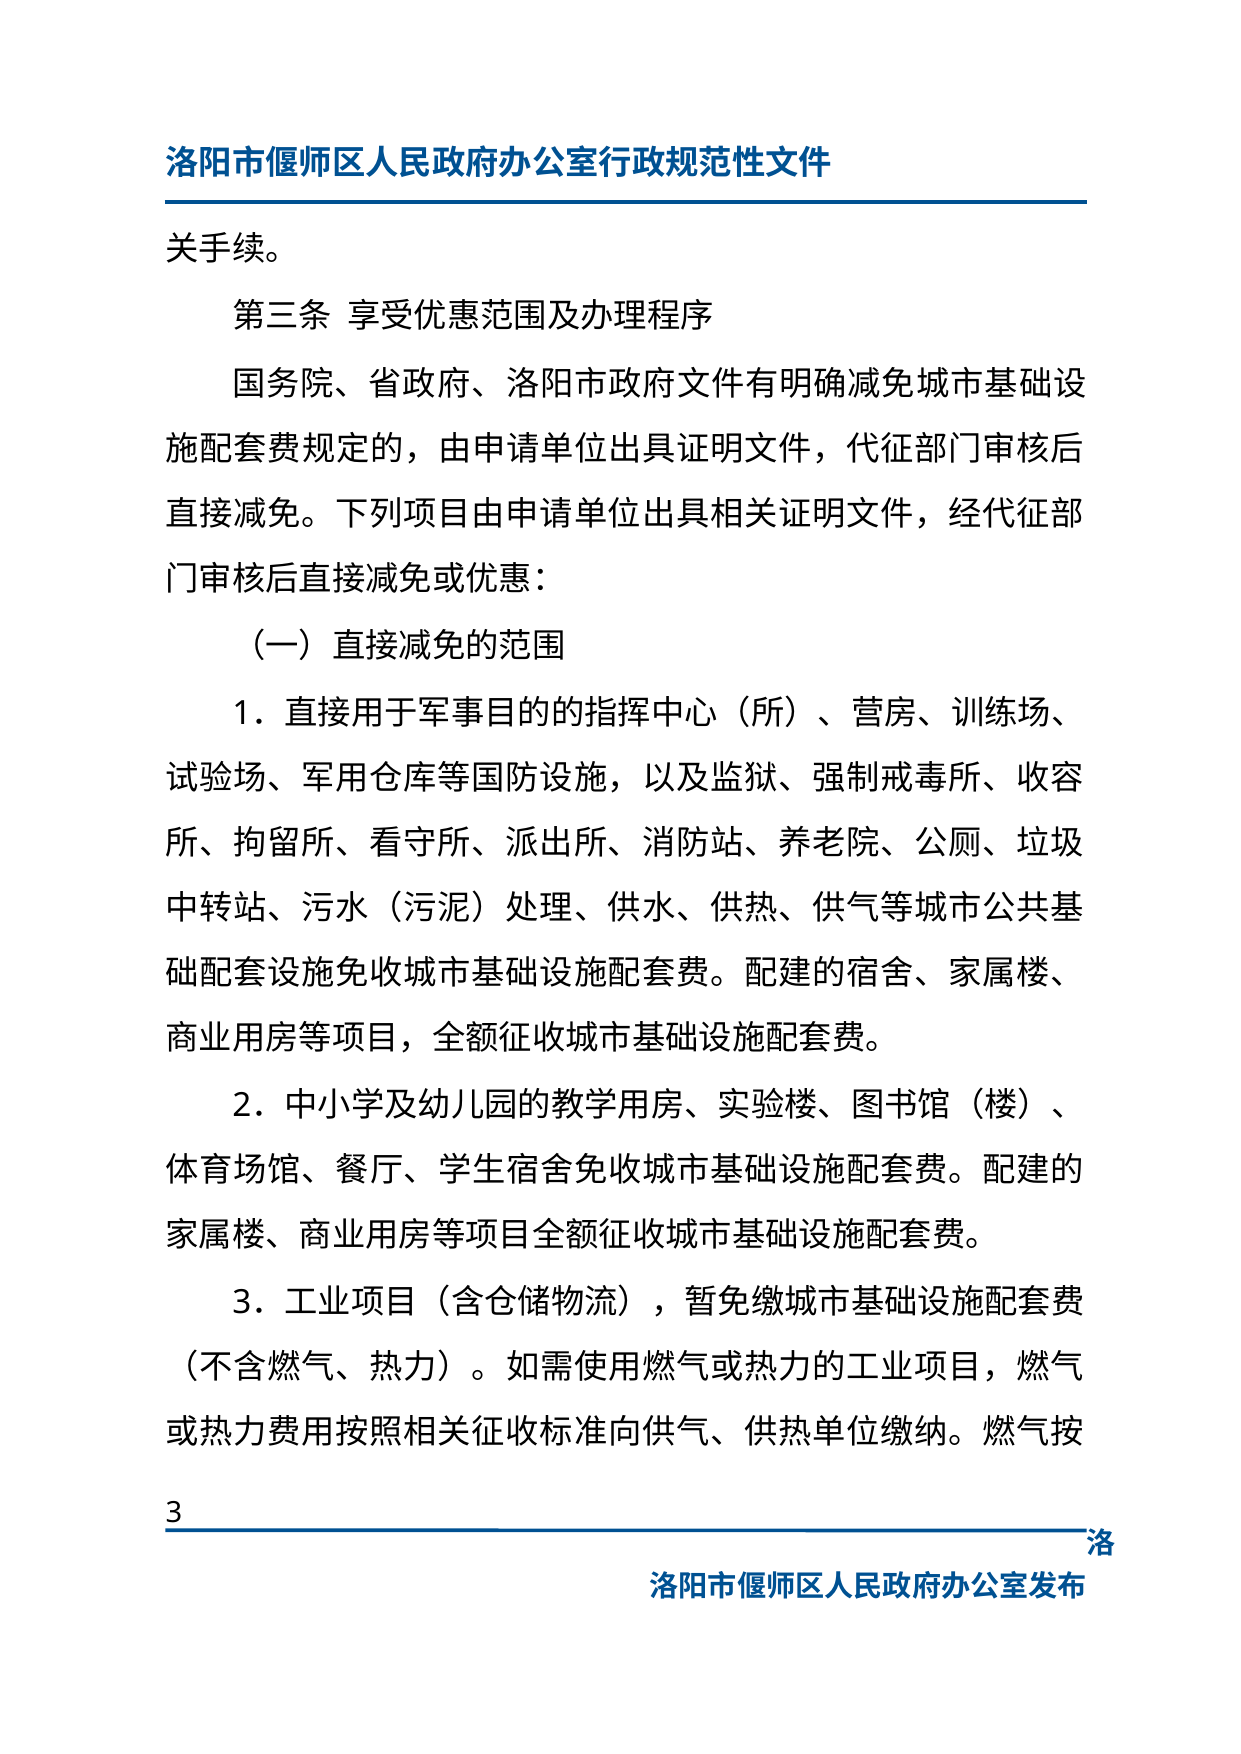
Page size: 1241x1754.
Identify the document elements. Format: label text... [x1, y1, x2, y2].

text 国务院、省政府、洛阳市政府文件有明确减免城市基础设施配套费规定的，由申请单位出具证明文件，代征部门审核后直接减免。下列项目由申请单位出具相关证明文件，经代征部门审核后直接减免或优惠： [157, 348, 1095, 610]
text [157, 214, 1095, 281]
text （一）直接减免的范围 [157, 610, 1095, 677]
text 2．中小学及幼儿园的教学用房、实验楼、图书馆（楼）、体育场馆、餐厅、学生宿舍免收城市基础设施配套费。配建的家属楼、商业用房等项目全额征收城市基础设施配套费。 [157, 1069, 1095, 1266]
text 第三条 享受优惠范围及办理程序 [157, 281, 1095, 348]
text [157, 1266, 1095, 1463]
text 1．直接用于军事目的的指挥中心（所）、营房、训练场、试验场、军用仓库等国防设施，以及监狱、强制戒毒所、收容所、拘留所、看守所、派出所、消防站、养老院、公厕、垃圾中转站、污水（污泥）处理、供水、供热、供气等城市公共基础配套设施免收城市基础设施配套费。配建的宿舍、家属楼、商业用房等项目，全额征收城市基础设施配套费。 [157, 677, 1095, 1069]
